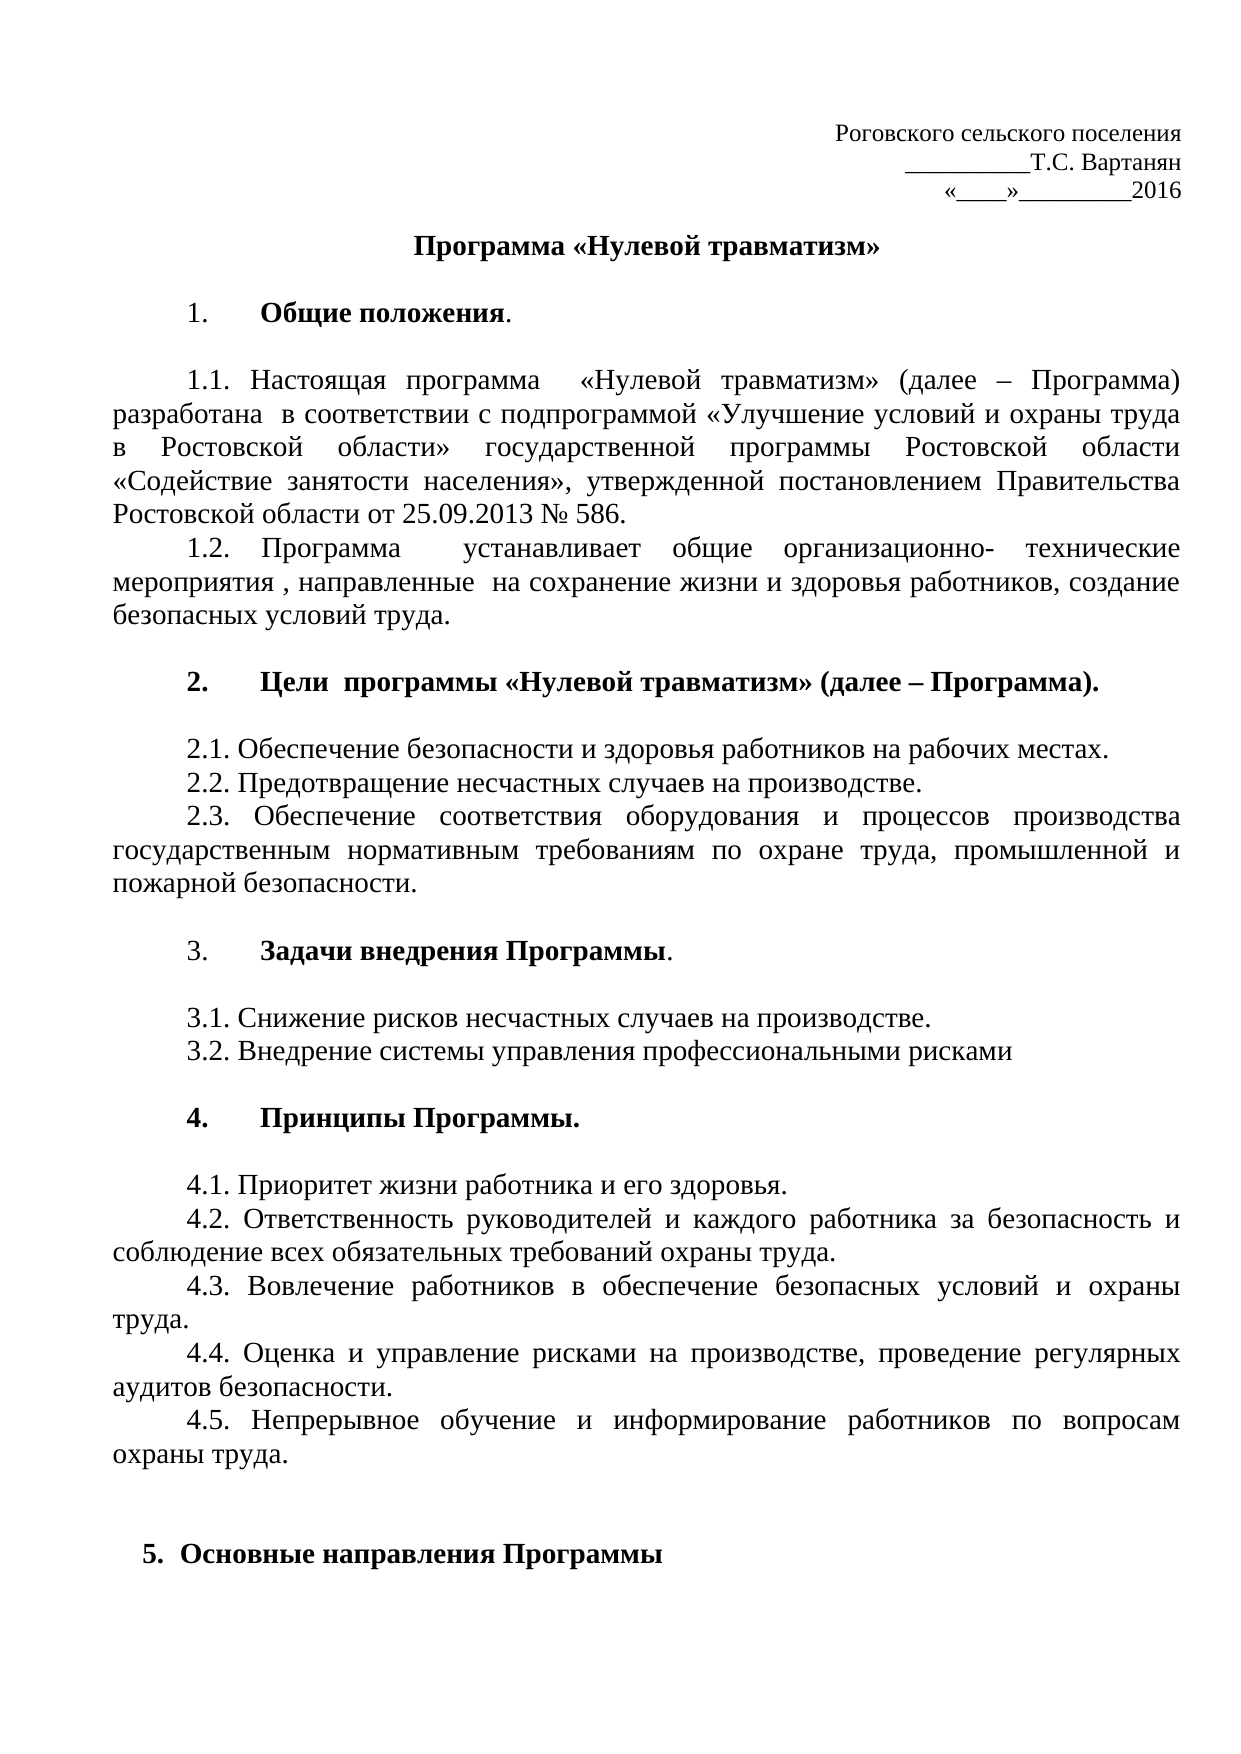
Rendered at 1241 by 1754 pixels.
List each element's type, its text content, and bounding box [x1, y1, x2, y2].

text 2.3. Обеспечение соответствия оборудования и процессов производства государственным нормативным требованиям по охране труда, промышленной и пожарной безопасности. [112, 798, 1181, 899]
text 3.2. Внедрение системы управления профессиональными рисками [112, 1033, 1181, 1067]
text 4.2. Ответственность руководителей и каждого работника за безопасность и соблюдение всех обязательных требований охраны труда. [112, 1201, 1181, 1268]
text 1.1. Настоящая программа «Нулевой травматизм» (далее – Программа) разработана в соответствии с подпрограммой «Улучшение условий и охраны труда в Ростовской области» государственной программы Ростовской области «Содействие занятости населения», утвержденной постановлением Правительства Ростовской области от 25.09.2013 № 586. [112, 362, 1181, 530]
text 4.4. Оценка и управление рисками на производстве, проведение регулярных аудитов безопасности. [112, 1335, 1181, 1402]
text 2.1. Обеспечение безопасности и здоровья работников на рабочих местах. [112, 731, 1181, 765]
text Программа «Нулевой травматизм» [112, 228, 1181, 262]
list Цели программы «Нулевой травматизм» (далее – Программа). [112, 664, 1181, 698]
text __________Т.С. Вартанян [112, 147, 1181, 176]
list Основные направления Программы [142, 1536, 1181, 1570]
text 4.5. Непрерывное обучение и информирование работников по вопросам охраны труда. [112, 1402, 1181, 1469]
text 3.1. Снижение рисков несчастных случаев на производстве. [112, 1000, 1181, 1033]
text 4.3. Вовлечение работников в обеспечение безопасных условий и охраны труда. [112, 1268, 1181, 1335]
text 1.2. Программа устанавливает общие организационно- технические мероприятия , направленные на сохранение жизни и здоровья работников, создание безопасных условий труда. [112, 530, 1181, 631]
list Общие положения. [112, 295, 1181, 329]
text 4.1. Приоритет жизни работника и его здоровья. [112, 1167, 1181, 1201]
text «____»_________2016 [112, 176, 1181, 204]
text 2.2. Предотвращение несчастных случаев на производстве. [112, 765, 1181, 798]
text Роговского сельского поселения [112, 118, 1181, 147]
list Принципы Программы. [112, 1100, 1181, 1134]
list Задачи внедрения Программы. [112, 933, 1181, 966]
